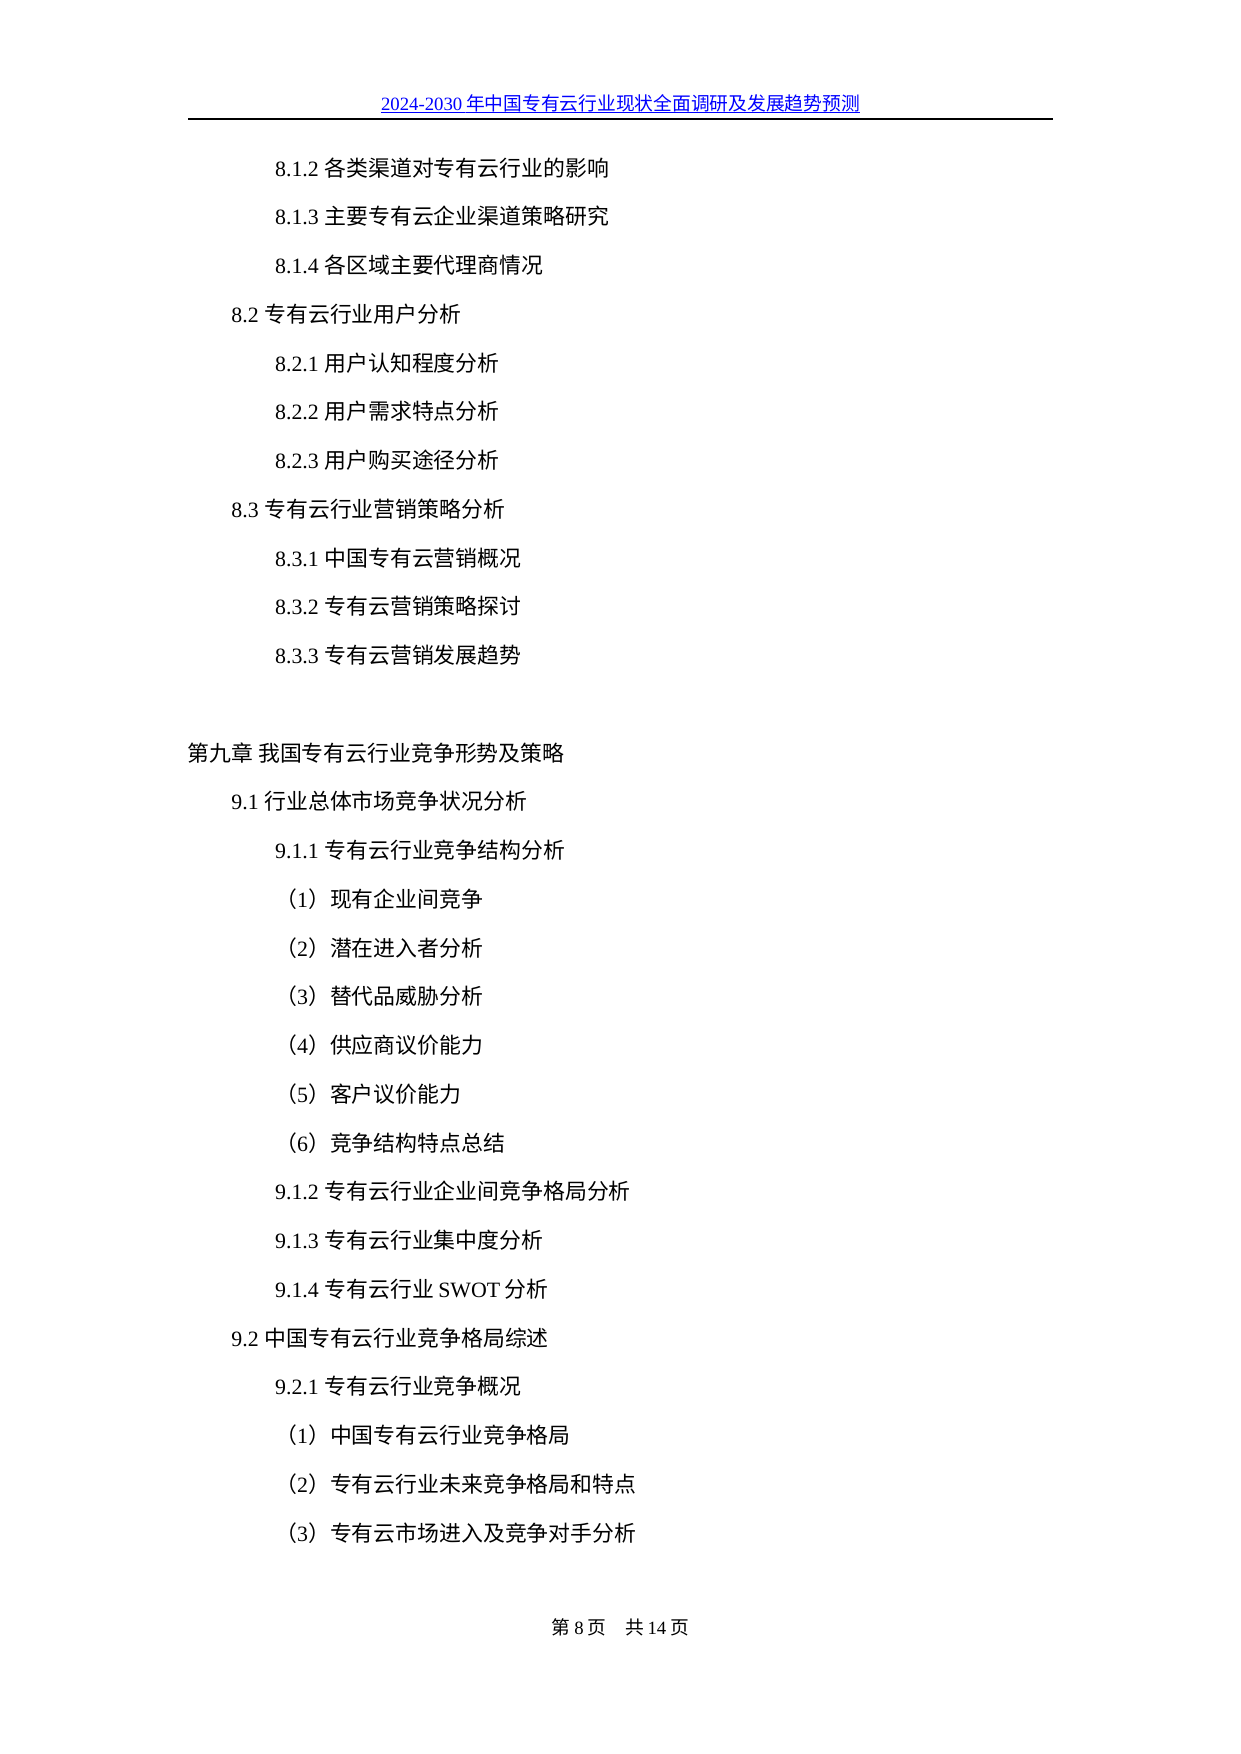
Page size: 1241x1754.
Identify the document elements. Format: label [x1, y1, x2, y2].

text [187, 150, 1053, 1548]
